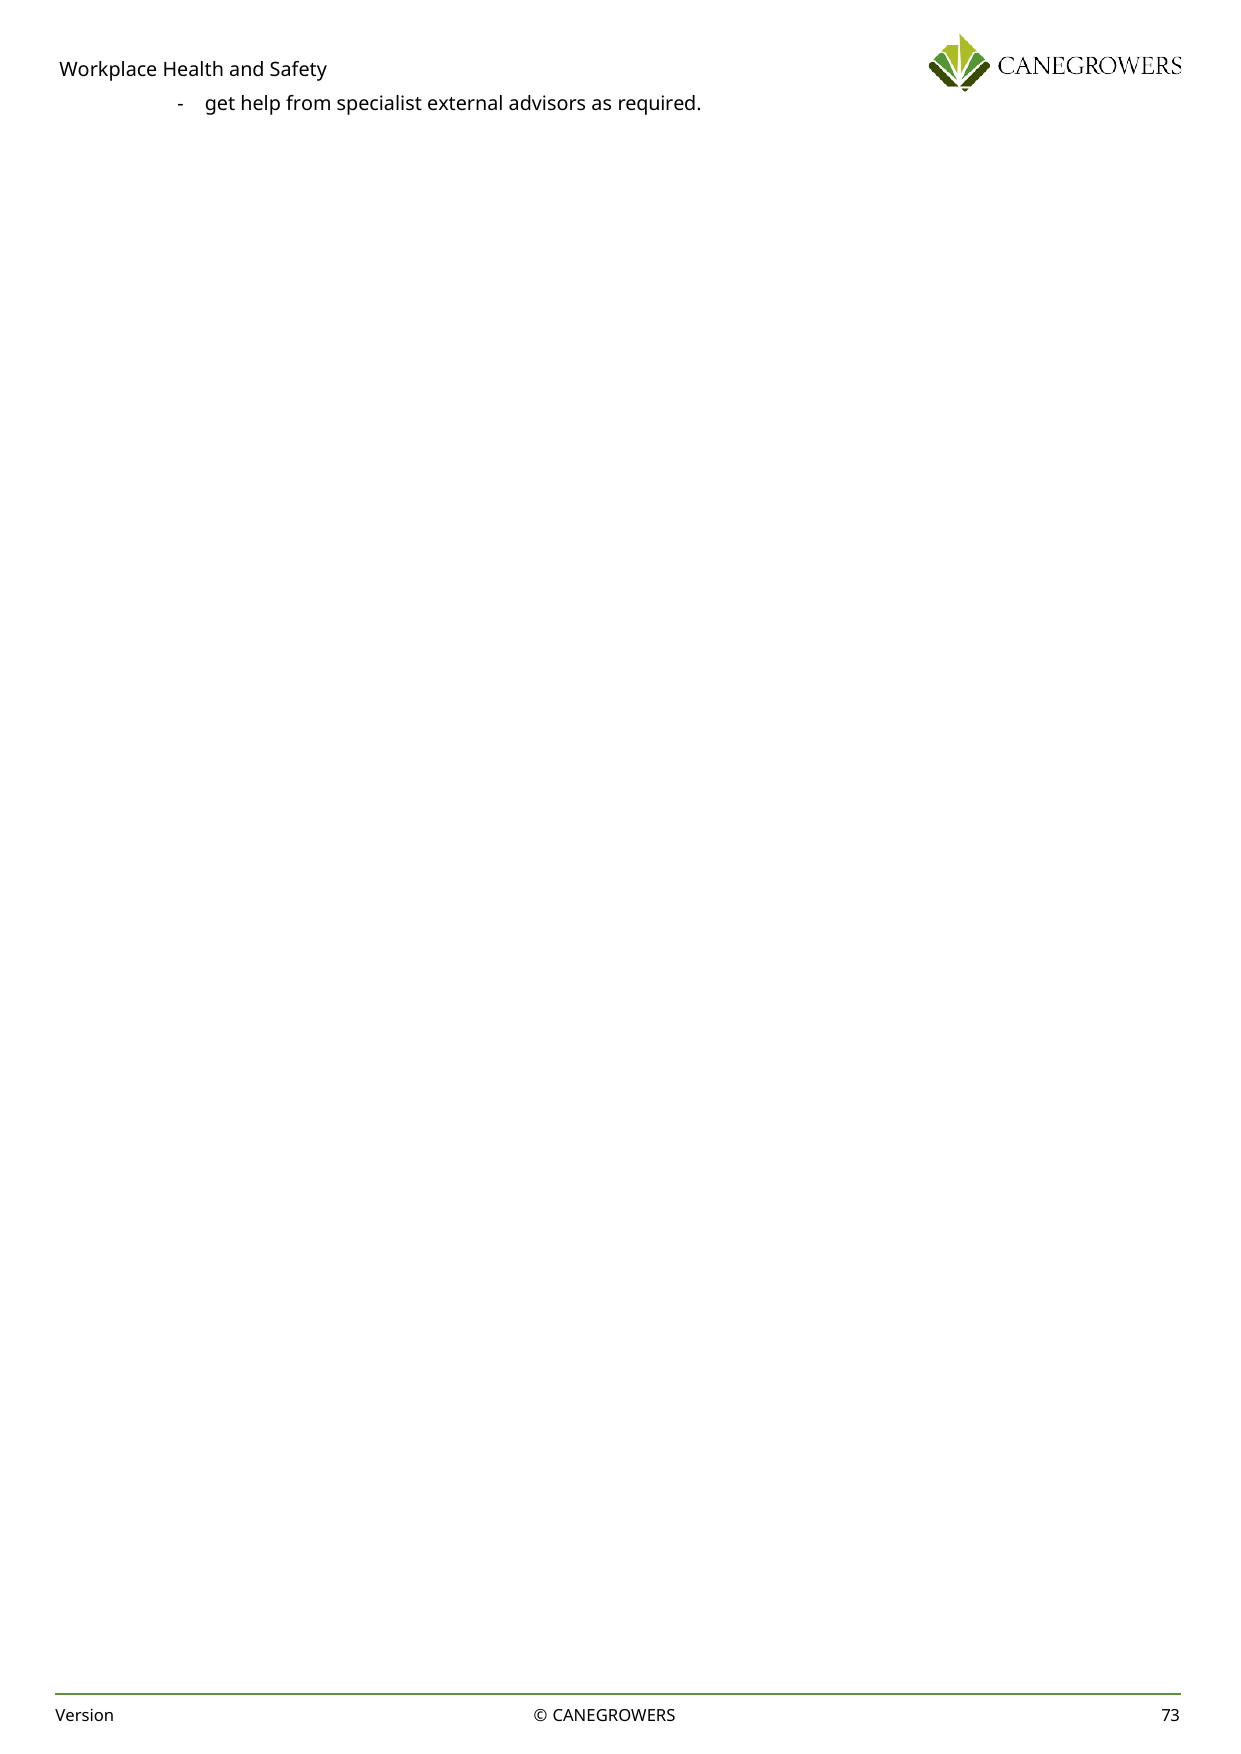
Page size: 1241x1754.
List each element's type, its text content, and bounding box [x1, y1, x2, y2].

picture [928, 33, 1182, 89]
list get help from specialist external advisors as required. [177, 89, 1211, 117]
